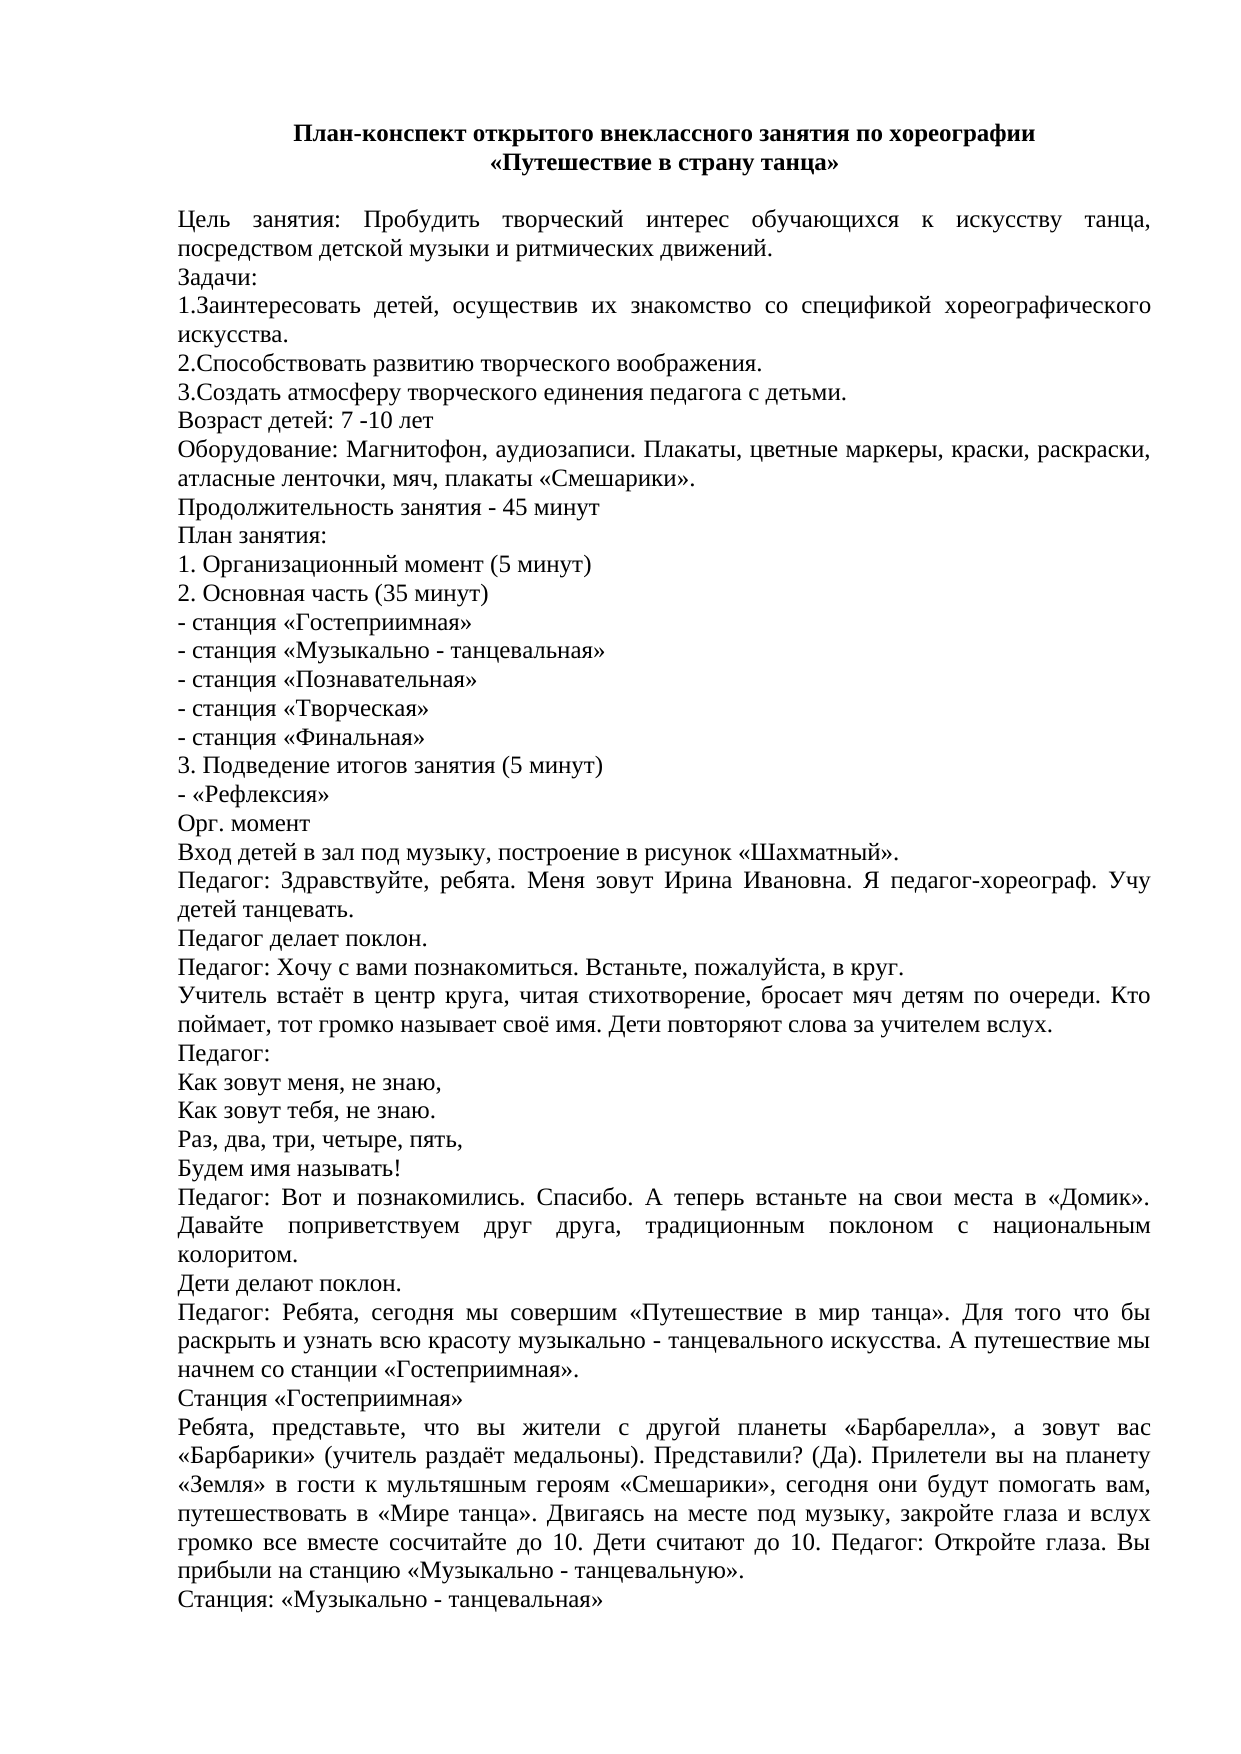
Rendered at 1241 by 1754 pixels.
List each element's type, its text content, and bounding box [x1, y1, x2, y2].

text Педагог делает поклон. [177, 923, 1152, 952]
text Продолжительность занятия - 45 минут [177, 492, 1152, 521]
text План занятия: [177, 521, 1152, 549]
text 2.Способствовать развитию творческого воображения. [177, 348, 1152, 377]
text Возраст детей: 7 -10 лет [177, 406, 1152, 434]
text План-конспект открытого внеклассного занятия по хореографии [177, 118, 1152, 147]
text Задачи: [177, 262, 1152, 291]
text 3.Создать атмосферу творческого единения педагога с детьми. [177, 377, 1152, 406]
text 2. Основная часть (35 минут) [177, 578, 1152, 607]
text Дети делают поклон. [177, 1268, 1152, 1297]
text 1.Заинтересовать детей, осуществив их знакомство со спецификой хореографического искусства. [177, 291, 1152, 348]
text Как зовут меня, не знаю, [177, 1067, 1152, 1096]
text Орг. момент [177, 808, 1152, 837]
text Как зовут тебя, не знаю. [177, 1096, 1152, 1124]
text Раз, два, три, четыре, пять, [177, 1124, 1152, 1153]
text Педагог: Здравствуйте, ребята. Меня зовут Ирина Ивановна. Я педагог-хореограф. Учу детей танцевать. [177, 866, 1152, 923]
text Оборудование: Магнитофон, аудиозаписи. Плакаты, цветные маркеры, краски, раскраски, атласные ленточки, мяч, плакаты «Смешарики». [177, 434, 1152, 492]
text Педагог: [177, 1038, 1152, 1067]
text - станция «Гостеприимная» [177, 607, 1152, 636]
text Учитель встаёт в центр круга, читая стихотворение, бросает мяч детям по очереди. Кто поймает, тот громко называет своё имя. Дети повторяют слова за учителем вслух. [177, 981, 1152, 1038]
text - станция «Финальная» [177, 722, 1152, 751]
text Станция «Гостеприимная» [177, 1383, 1152, 1412]
text Вход детей в зал под музыку, построение в рисунок «Шахматный». [177, 837, 1152, 866]
text Педагог: Вот и познакомились. Спасибо. А теперь встаньте на свои места в «Домик». Давайте поприветствуем друг друга, традиционным поклоном с национальным колоритом. [177, 1182, 1152, 1268]
text Станция: «Музыкально - танцевальная» [177, 1584, 1152, 1613]
text - станция «Творческая» [177, 693, 1152, 722]
text - «Рефлексия» [177, 779, 1152, 808]
text Цель занятия: Пробудить творческий интерес обучающихся к искусству танца, посредством детской музыки и ритмических движений. [177, 204, 1152, 262]
text 3. Подведение итогов занятия (5 минут) [177, 751, 1152, 779]
text Ребята, представьте, что вы жители с другой планеты «Барбарелла», а зовут вас «Барбарики» (учитель раздаёт медальоны). Представили? (Да). Прилетели вы на планету «Земля» в гости к мультяшным героям «Смешарики», сегодня они будут помогать вам, путешествовать в «Мире танца». Двигаясь на месте под музыку, закройте глаза и вслух громко все вместе сосчитайте до 10. Дети считают до 10. Педагог: Откройте глаза. Вы прибыли на станцию «Музыкально - танцевальную». [177, 1412, 1152, 1584]
text Будем имя называть! [177, 1153, 1152, 1182]
text «Путешествие в страну танца» [177, 147, 1152, 176]
text - станция «Музыкально - танцевальная» [177, 636, 1152, 664]
text - станция «Познавательная» [177, 664, 1152, 693]
text Педагог: Ребята, сегодня мы совершим «Путешествие в мир танца». Для того что бы раскрыть и узнать всю красоту музыкально - танцевального искусства. А путешествие мы начнем со станции «Гостеприимная». [177, 1297, 1152, 1383]
text 1. Организационный момент (5 минут) [177, 549, 1152, 578]
text Педагог: Хочу с вами познакомиться. Встаньте, пожалуйста, в круг. [177, 952, 1152, 981]
